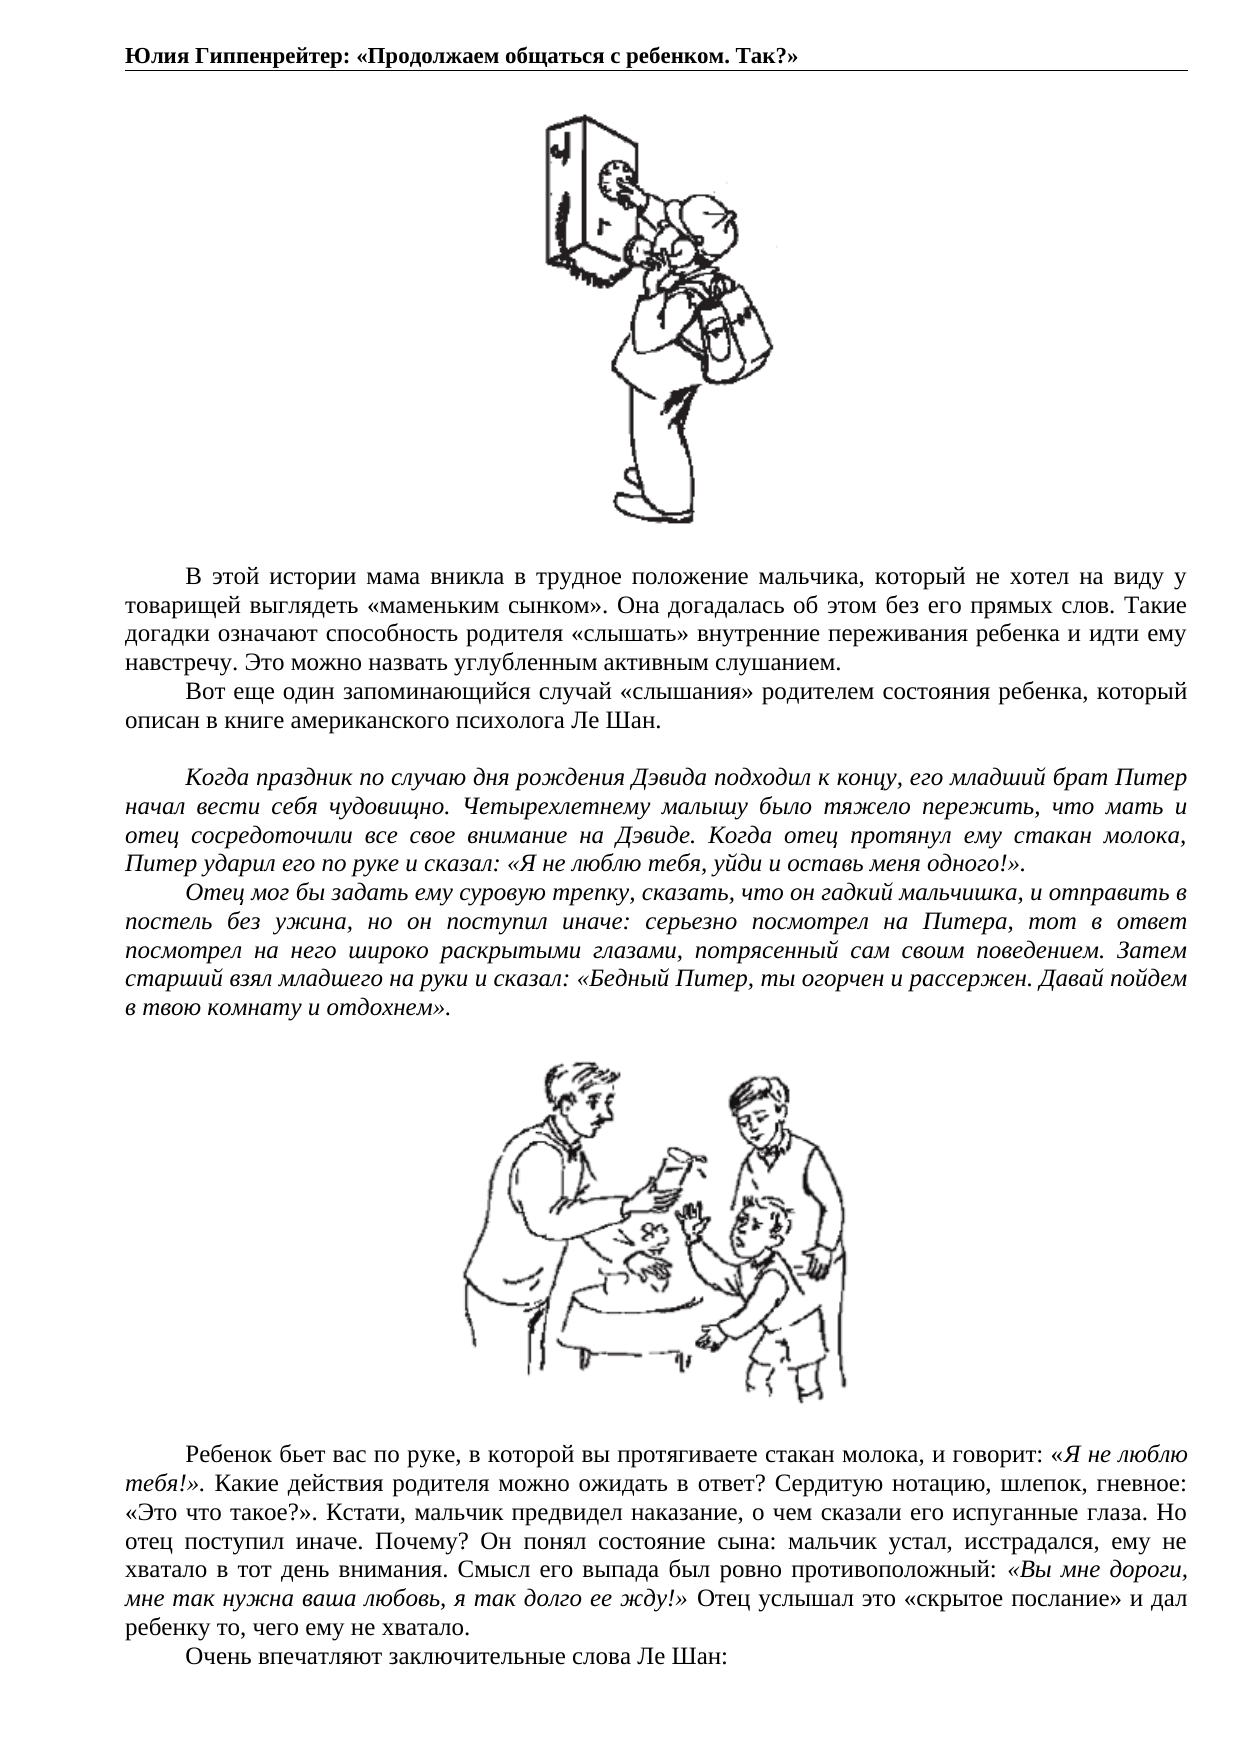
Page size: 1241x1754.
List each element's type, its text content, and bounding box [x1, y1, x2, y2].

picture [453, 1049, 860, 1411]
text Отец мог бы задать ему суровую трепку, сказать, что он гадкий мальчишка, и отправить в постель без ужина, но он поступил иначе: серьезно посмотрел на Питера, тот в ответ посмотрел на него широко раскрытыми глазами, потрясенный сам своим поведением. Затем старший взял младшего на руки и сказал: «Бедный Питер, ты огорчен и рассержен. Давай пойдем в твою комнату и отдохнем». [125, 877, 1188, 1021]
picture [535, 104, 778, 533]
text Очень впечатляют заключительные слова Ле Шан: [125, 1641, 1188, 1669]
text Когда праздник по случаю дня рождения Дэвида подходил к концу, его младший брат Питер начал вести себя чудовищно. Четырехлетнему малышу было тяжело пережить, что мать и отец сосредоточили все свое внимание на Дэвиде. Когда отец протянул ему стакан молока, Питер ударил его по руке и сказал: «Я не люблю тебя, уйди и оставь меня одного!». [125, 762, 1188, 877]
text Ребенок бьет вас по руке, в которой вы протягиваете стакан молока, и говорит: «Я не люблю тебя!». Какие действия родителя можно ожидать в ответ? Сердитую нотацию, шлепок, гневное: «Это что такое?». Кстати, мальчик предвидел наказание, о чем сказали его испуганные глаза. Но отец поступил иначе. Почему? Он понял состояние сына: мальчик устал, исстрадался, ему не хватало в тот день внимания. Смысл его выпада был ровно противоположный: «Вы мне дороги, мне так нужна ваша любовь, я так долго ее жду!» Отец услышал это «скрытое послание» и дал ребенку то, чего ему не хватало. [125, 1439, 1188, 1641]
text Вот еще один запоминающийся случай «слышания» родителем состояния ребенка, который описан в книге американского психолога Ле Шан. [125, 676, 1188, 733]
text В этой истории мама вникла в трудное положение мальчика, который не хотел на виду у товарищей выглядеть «маменьким сынком». Она догадалась об этом без его прямых слов. Такие догадки означают способность родителя «слышать» внутренние переживания ребенка и идти ему навстречу. Это можно назвать углубленным активным слушанием. [125, 561, 1188, 676]
